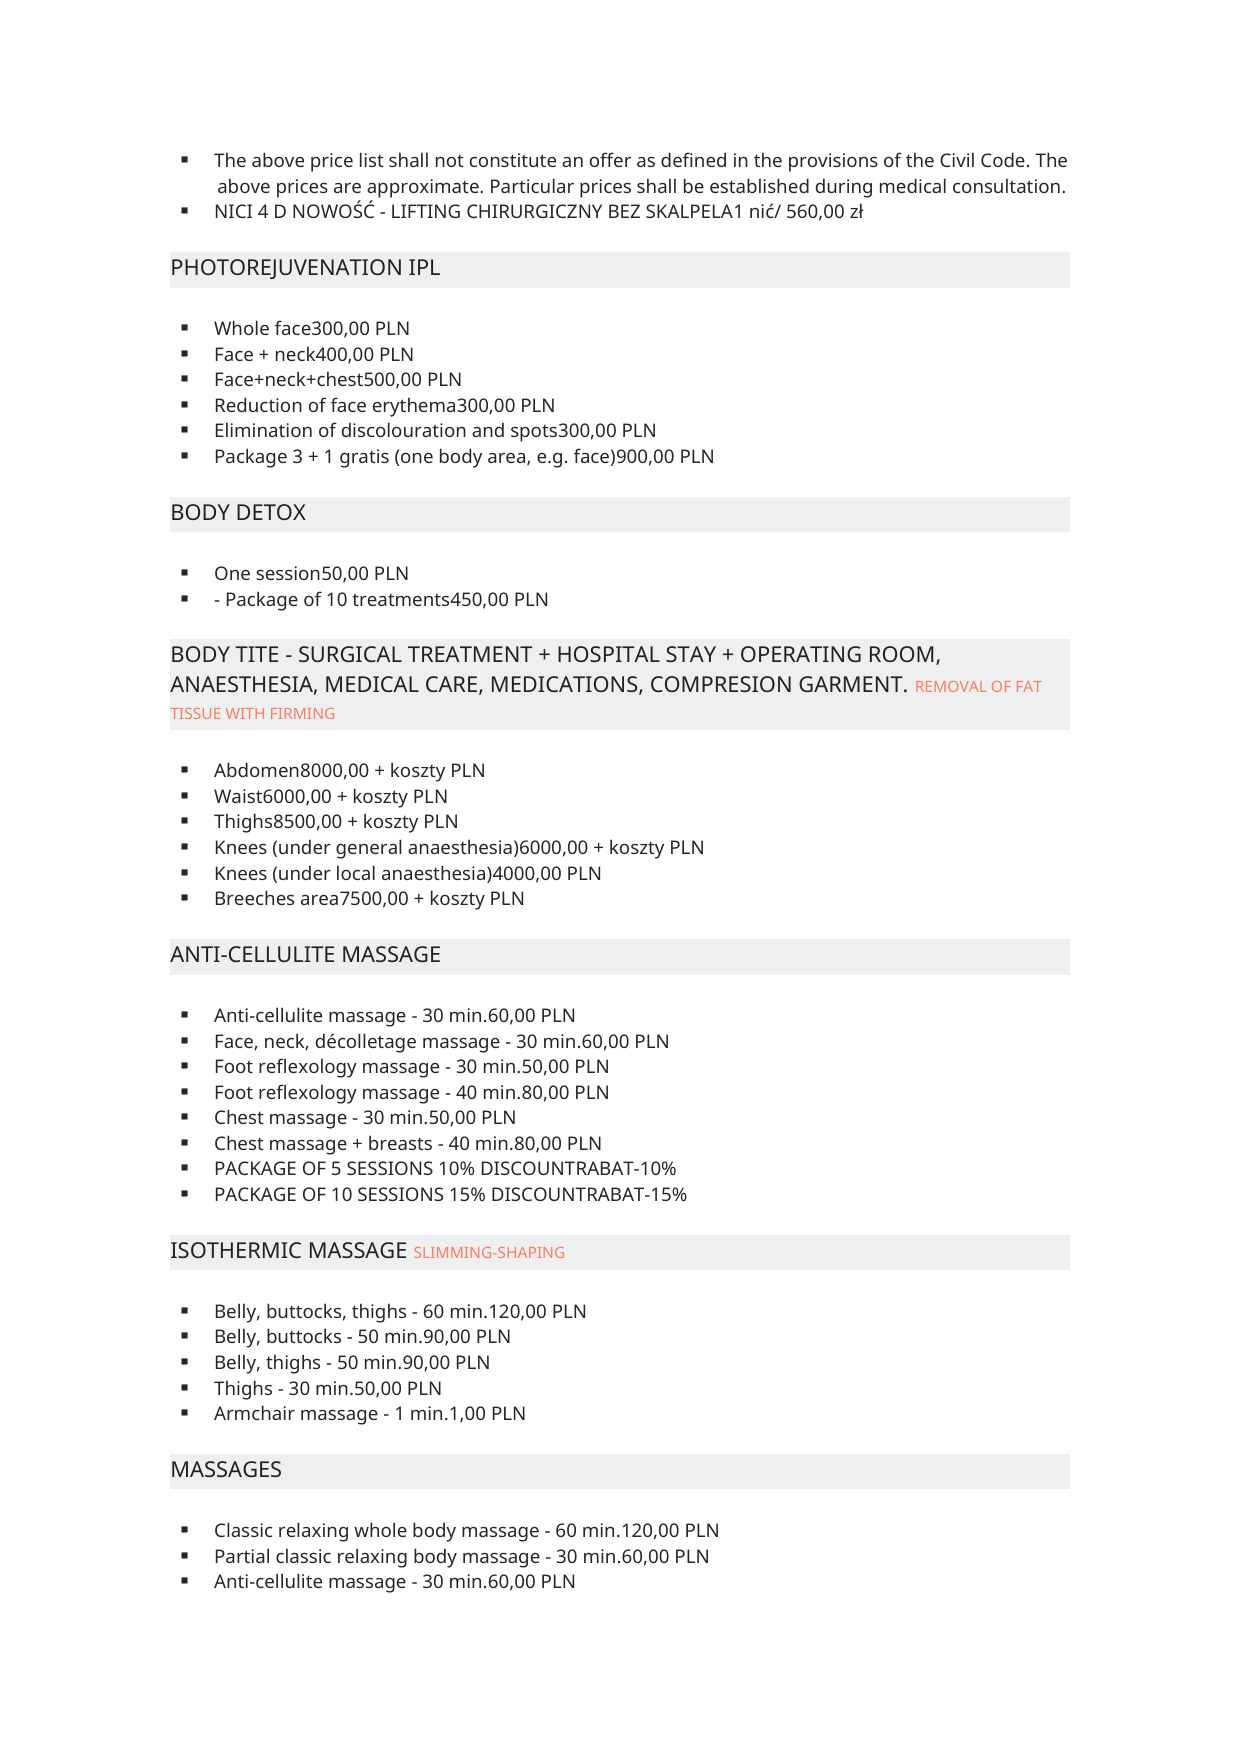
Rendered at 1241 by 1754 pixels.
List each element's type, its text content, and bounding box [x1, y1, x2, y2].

list Knees (under local anaesthesia)4000,00 PLN [179, 860, 1101, 885]
text ISOTHERMIC MASSAGE SLIMMING-SHAPING [170, 1235, 1070, 1269]
list The above price list shall not constitute an offer as defined in the provisions of the Civil Code. The above prices are approximate. Particular prices shall be established during medical consultation. [179, 148, 1101, 199]
list Anti-cellulite massage - 30 min.60,00 PLN [179, 1568, 1101, 1594]
list Armchair massage - 1 min.1,00 PLN [179, 1400, 1101, 1426]
text BODY TITE - SURGICAL TREATMENT + HOSPITAL STAY + OPERATING ROOM, ANAESTHESIA, MEDICAL CARE, MEDICATIONS, COMPRESION GARMENT. REMOVAL OF FAT TISSUE WITH FIRMING [170, 639, 1070, 728]
list Thighs - 30 min.50,00 PLN [179, 1375, 1101, 1400]
list Waist6000,00 + koszty PLN [179, 783, 1101, 809]
list Breeches area7500,00 + koszty PLN [179, 885, 1101, 911]
list Reduction of face erythema300,00 PLN [179, 392, 1101, 418]
list - Package of 10 treatments450,00 PLN [179, 586, 1101, 611]
text MASSAGES [170, 1454, 1070, 1488]
list Chest massage - 30 min.50,00 PLN [179, 1104, 1101, 1130]
list Belly, buttocks, thighs - 60 min.120,00 PLN [179, 1298, 1101, 1324]
list Knees (under general anaesthesia)6000,00 + koszty PLN [179, 834, 1101, 860]
list Chest massage + breasts - 40 min.80,00 PLN [179, 1130, 1101, 1156]
list One session50,00 PLN [179, 560, 1101, 586]
list Elimination of discolouration and spots300,00 PLN [179, 418, 1101, 443]
list Face+neck+chest500,00 PLN [179, 367, 1101, 392]
list Foot reflexology massage - 40 min.80,00 PLN [179, 1079, 1101, 1104]
list Belly, thighs - 50 min.90,00 PLN [179, 1349, 1101, 1375]
list Foot reflexology massage - 30 min.50,00 PLN [179, 1053, 1101, 1079]
list Package 3 + 1 gratis (one body area, e.g. face)900,00 PLN [179, 443, 1101, 469]
list PACKAGE OF 5 SESSIONS 10% DISCOUNTRABAT-10% [179, 1156, 1101, 1181]
list Partial classic relaxing body massage - 30 min.60,00 PLN [179, 1543, 1101, 1568]
list Classic relaxing whole body massage - 60 min.120,00 PLN [179, 1517, 1101, 1543]
list Anti-cellulite massage - 30 min.60,00 PLN [179, 1002, 1101, 1028]
text BODY DETOX [170, 497, 1070, 531]
list Face + neck400,00 PLN [179, 341, 1101, 367]
list Thighs8500,00 + koszty PLN [179, 809, 1101, 834]
list Whole face300,00 PLN [179, 316, 1101, 341]
text ANTI-CELLULITE MASSAGE [170, 939, 1070, 973]
text PHOTOREJUVENATION IPL [170, 252, 1070, 286]
list Face, neck, décolletage massage - 30 min.60,00 PLN [179, 1028, 1101, 1053]
list PACKAGE OF 10 SESSIONS 15% DISCOUNTRABAT-15% [179, 1181, 1101, 1207]
list NICI 4 D NOWOŚĆ - LIFTING CHIRURGICZNY BEZ SKALPELA1 nić/ 560,00 zł [179, 199, 1101, 224]
list Abdomen8000,00 + koszty PLN [179, 758, 1101, 783]
list Belly, buttocks - 50 min.90,00 PLN [179, 1324, 1101, 1349]
